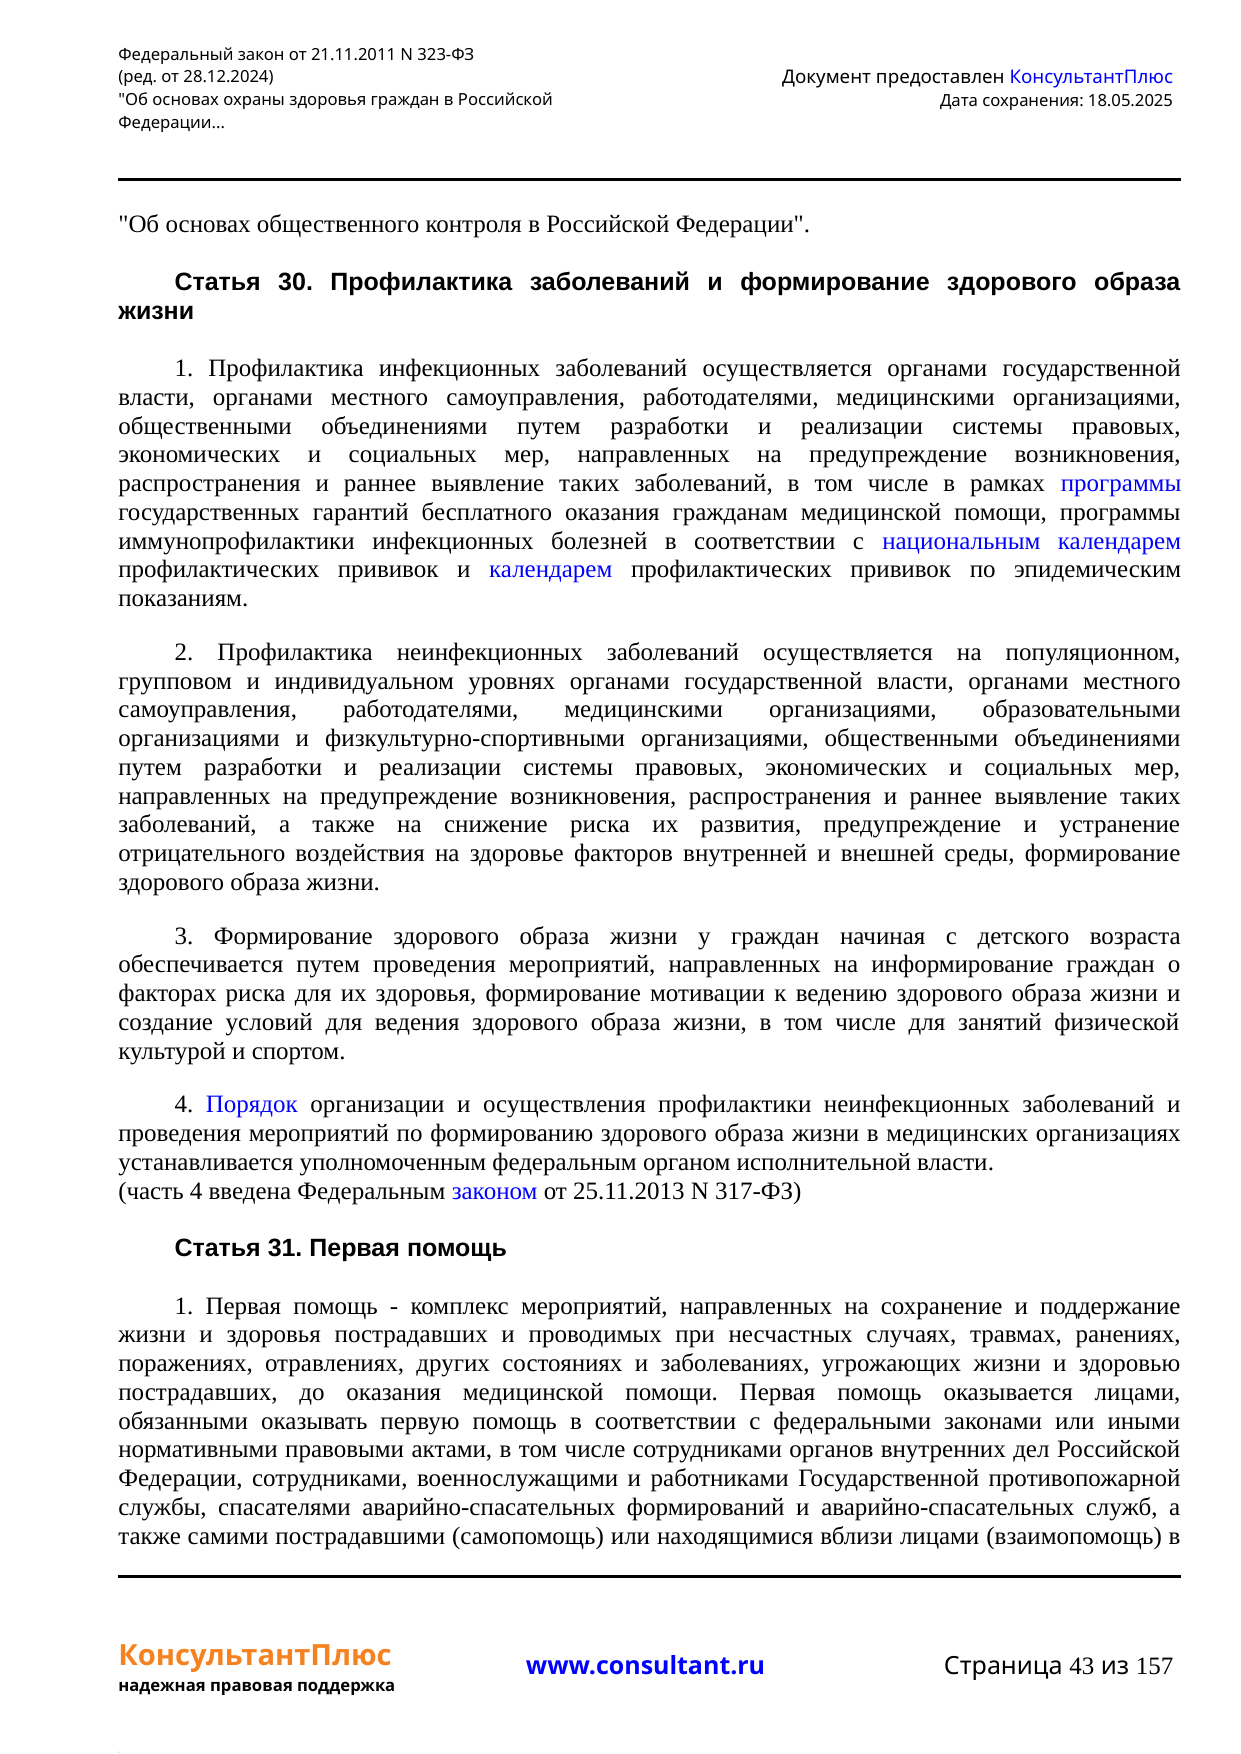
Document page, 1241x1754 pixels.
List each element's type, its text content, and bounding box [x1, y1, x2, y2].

text (часть 4 введена Федеральным законом от 25.11.2013 N 317-ФЗ) [118, 1176, 1181, 1204]
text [118, 1291, 1181, 1549]
text 4. Порядок организации и осуществления профилактики неинфекционных заболеваний и проведения мероприятий по формированию здорового образа жизни в медицинских организациях устанавливается уполномоченным федеральным органом исполнительной власти. [118, 1089, 1181, 1176]
text 3. Формирование здорового образа жизни у граждан начиная с детского возраста обеспечивается путем проведения мероприятий, направленных на информирование граждан о факторах риска для их здоровья, формирование мотивации к ведению здорового образа жизни и создание условий для ведения здорового образа жизни, в том числе для занятий физической культурой и спортом. [118, 921, 1181, 1064]
text 1. Профилактика инфекционных заболеваний осуществляется органами государственной власти, органами местного самоуправления, работодателями, медицинскими организациями, общественными объединениями путем разработки и реализации системы правовых, экономических и социальных мер, направленных на предупреждение возникновения, распространения и раннее выявление таких заболеваний, в том числе в рамках программы государственных гарантий бесплатного оказания гражданам медицинской помощи, программы иммунопрофилактики инфекционных болезней в соответствии с национальным календарем профилактических прививок и календарем профилактических прививок по эпидемическим показаниям. [118, 353, 1181, 612]
title Статья 30. Профилактика заболеваний и формирование здорового образа жизни [118, 267, 1181, 324]
title Статья 31. Первая помощь [118, 1233, 1181, 1262]
text 2. Профилактика неинфекционных заболеваний осуществляется на популяционном, групповом и индивидуальном уровнях органами государственной власти, органами местного самоуправления, работодателями, медицинскими организациями, образовательными организациями и физкультурно-спортивными организациями, общественными объединениями путем разработки и реализации системы правовых, экономических и социальных мер, направленных на предупреждение возникновения, распространения и раннее выявление таких заболеваний, а также на снижение риска их развития, предупреждение и устранение отрицательного воздействия на здоровье факторов внутренней и внешней среды, формирование здорового образа жизни. [118, 637, 1181, 896]
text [118, 209, 1181, 238]
